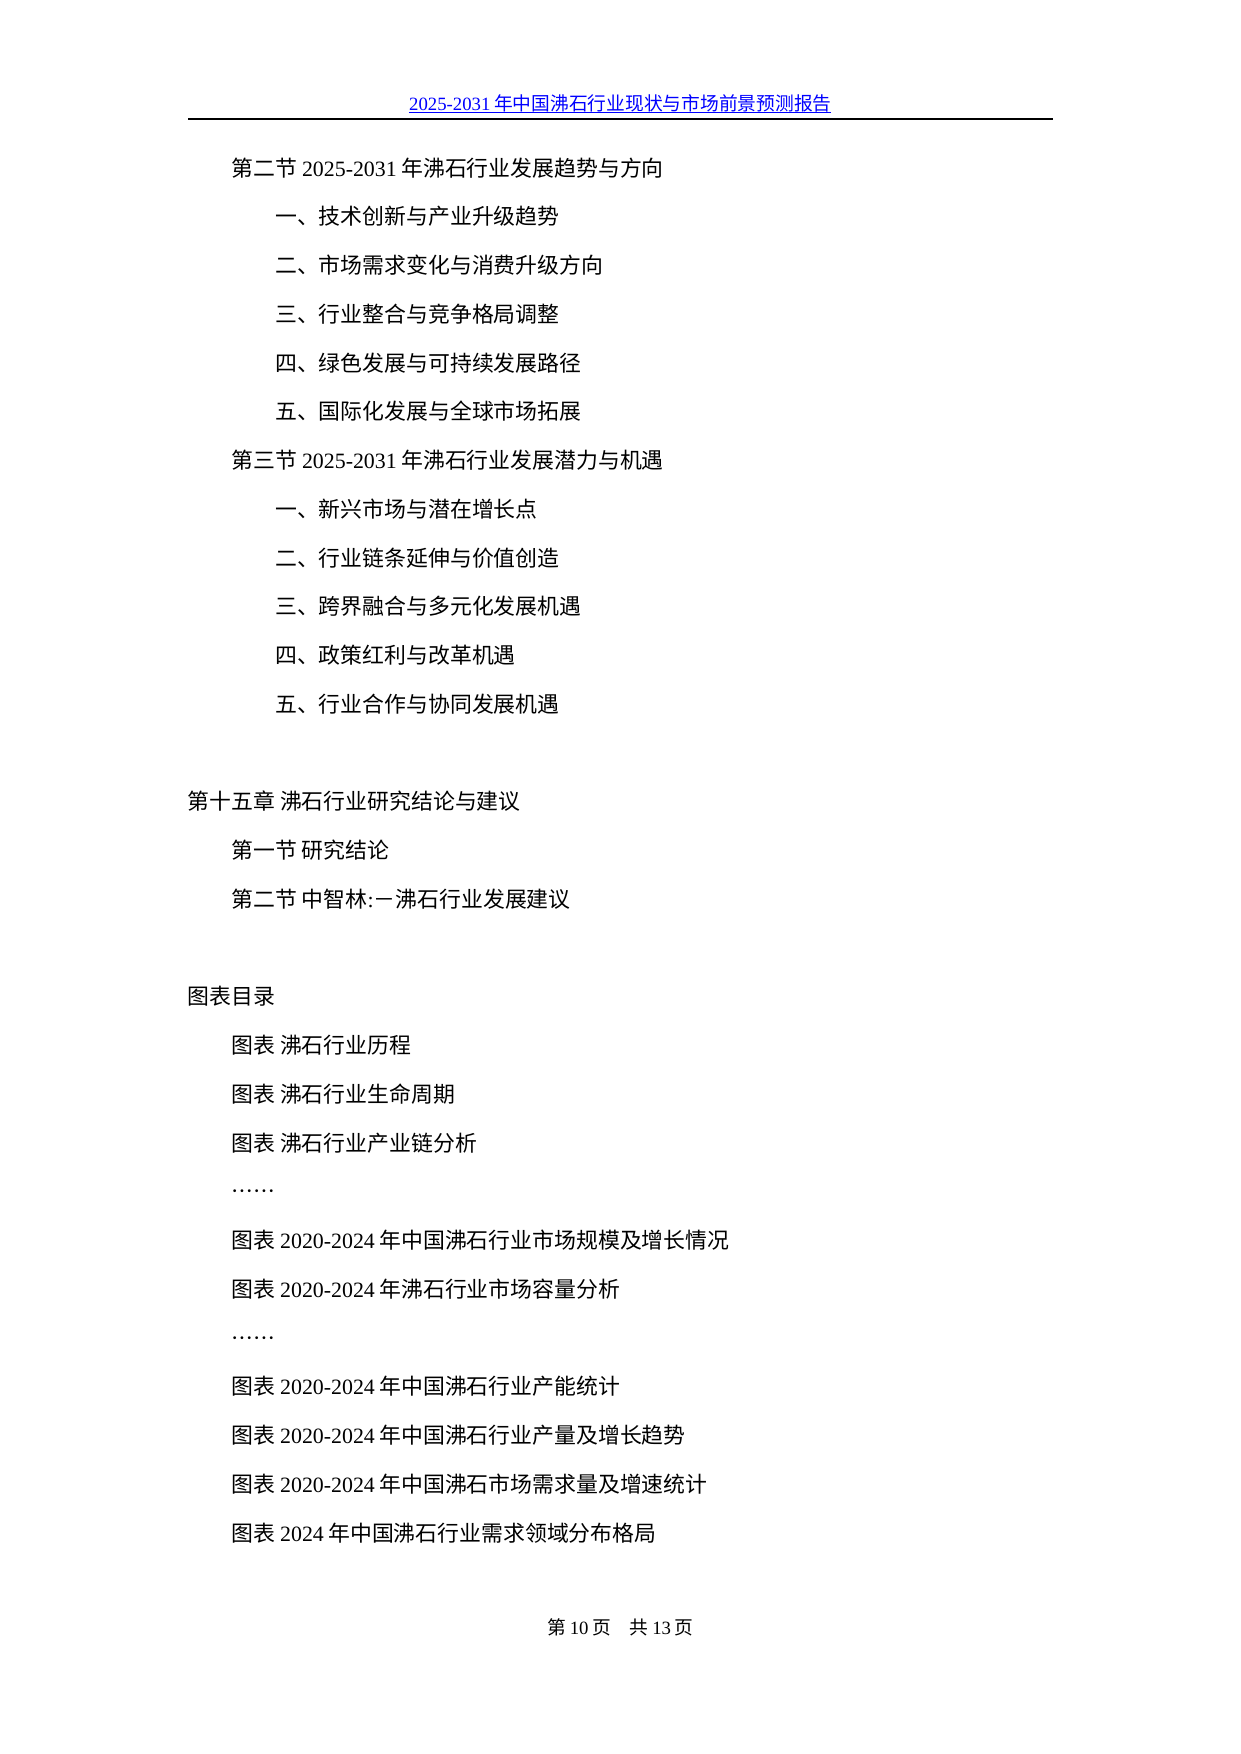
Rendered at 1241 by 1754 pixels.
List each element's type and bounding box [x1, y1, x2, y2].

text [187, 150, 1053, 1548]
